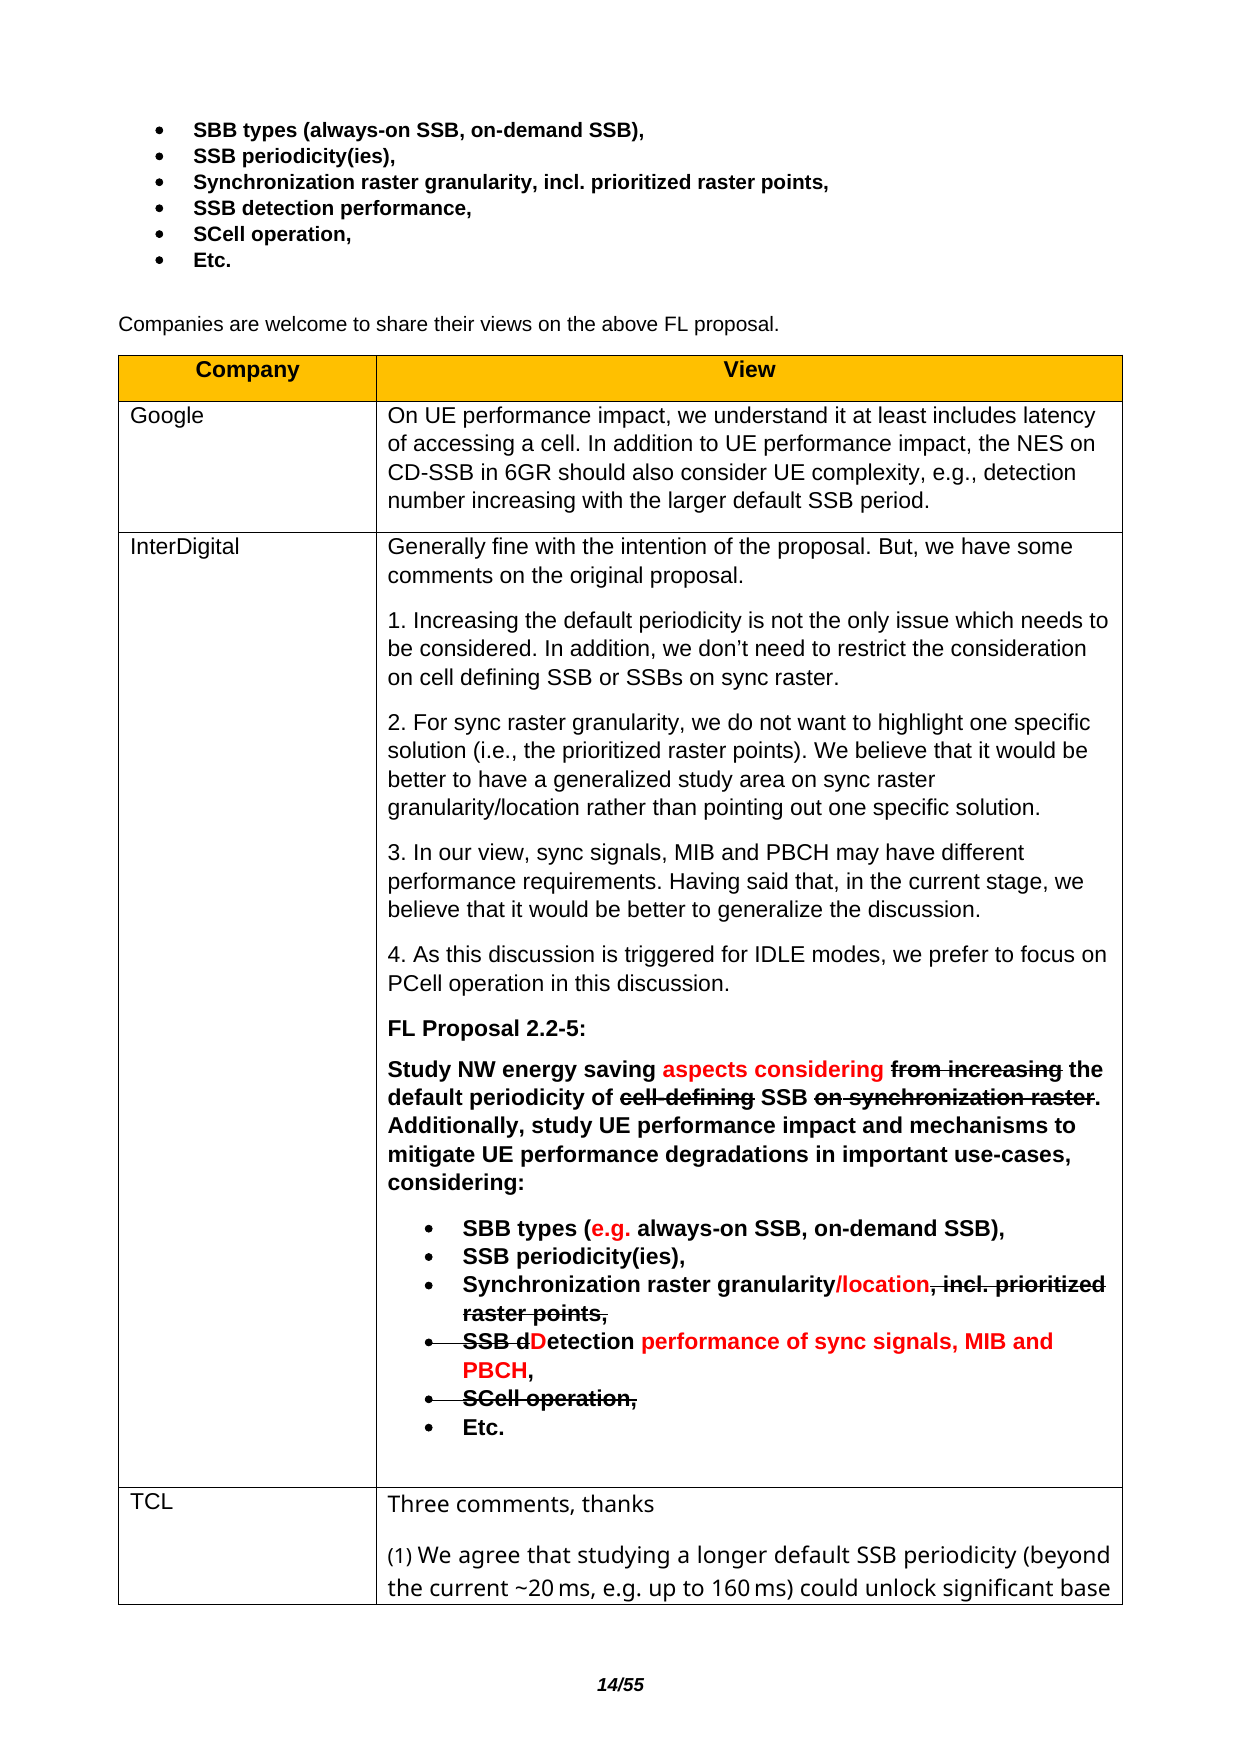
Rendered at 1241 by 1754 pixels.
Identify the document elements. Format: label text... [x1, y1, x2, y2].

list Synchronization raster granularity, incl. prioritized raster points, [156, 170, 1122, 194]
table_header View [377, 356, 1122, 401]
list SBB types (always-on SSB, on-demand SSB), [156, 118, 1122, 142]
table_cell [377, 1488, 1122, 1603]
list SSB periodicity(ies), [156, 144, 1122, 168]
list Etc. [156, 248, 1122, 272]
table_cell TCL [119, 1488, 376, 1603]
list SSB detection performance, [156, 196, 1122, 220]
table_cell InterDigital [119, 533, 376, 1487]
text Companies are welcome to share their views on the above FL proposal. [118, 312, 1122, 336]
list SCell operation, [156, 222, 1122, 246]
table_cell On UE performance impact, we understand it at least includes latency of accessing a cell. In addition to UE performance impact, the NES on CD-SSB in 6GR should also consider UE complexity, e.g., detection number increasing with the larger default SSB period. [377, 402, 1122, 532]
table_cell Generally fine with the intention of the proposal. But, we have some comments on the original proposal. 1. Increasing the default periodicity is not the only issue which needs to be considered. In addition, we don’t need to restrict the consideration on cell defining SSB or SSBs on sync raster. 2. For sync raster granularity, we do not want to highlight one specific solution (i.e., the prioritized raster points). We believe that it would be better to have a generalized study area on sync raster granularity/location rather than pointing out one specific solution. 3. In our view, sync signals, MIB and PBCH may have different performance requirements. Having said that, in the current stage, we believe that it would be better to generalize the discussion. 4. As this discussion is triggered for IDLE modes, we prefer to focus on PCell operation in this discussion. FL Proposal 2.2-5: Study NW energy saving aspects considering from increasing the default periodicity of cell-defining SSB on synchronization raster. Additionally, study UE performance impact and mechanisms to mitigate UE performance degradations in important use-cases, considering: SBB types (e.g. always-on SSB, on-demand SSB), SSB periodicity(ies), Synchronization raster granularity/location, incl. prioritized raster points, SSB dDetection performance of sync signals, MIB and PBCH, SCell operation, Etc. [377, 533, 1122, 1487]
table_cell Google [119, 402, 376, 532]
table_header Company [119, 356, 376, 401]
